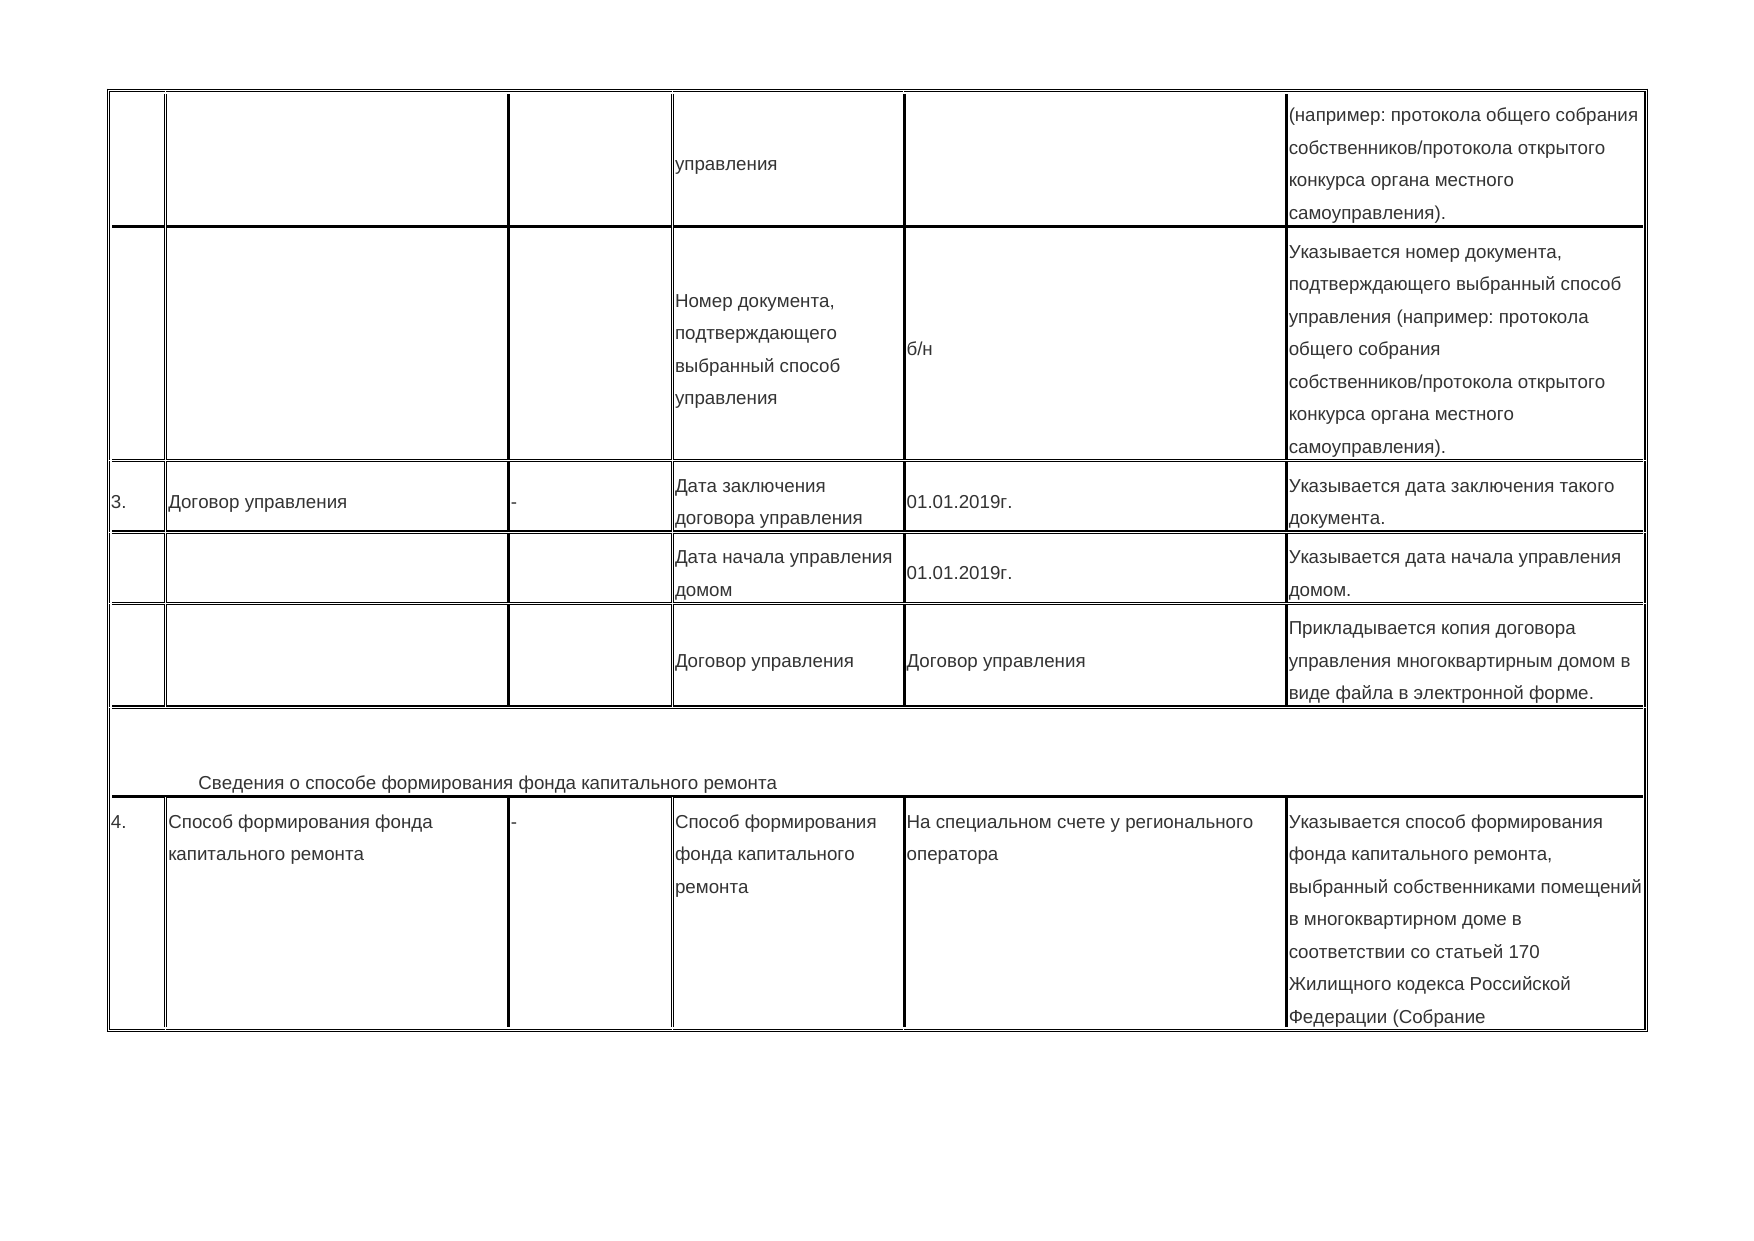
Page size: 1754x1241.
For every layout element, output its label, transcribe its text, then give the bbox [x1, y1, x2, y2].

table_cell [110, 601, 164, 705]
table_cell Указывается дата начала управления домом. [1288, 530, 1645, 601]
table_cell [673, 90, 904, 225]
table_cell 01.01.2019г. [906, 534, 1285, 601]
table_cell - [508, 798, 672, 1029]
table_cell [1286, 92, 1644, 225]
table_cell 01.01.2019г. [904, 92, 1286, 225]
table_cell [110, 530, 164, 601]
table_cell б/н [906, 228, 1285, 459]
table_cell [167, 605, 507, 705]
table_cell Сведения о способе формирования фонда капитального ремонта [110, 705, 1645, 795]
table_cell [508, 92, 672, 225]
table_cell 01.01.2019г. [906, 462, 1285, 530]
table_cell [510, 605, 671, 705]
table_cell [1286, 795, 1644, 1029]
table_cell Договор управления [674, 605, 903, 705]
table_cell [167, 228, 507, 459]
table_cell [673, 798, 904, 1029]
table_cell [110, 92, 166, 225]
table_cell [166, 798, 508, 1029]
table_cell [510, 534, 671, 601]
table_cell Договор управления [167, 462, 507, 530]
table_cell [904, 798, 1286, 1029]
table_cell Дата начала управления домом [674, 534, 903, 601]
table_cell - [510, 462, 671, 530]
table_cell Указывается дата заключения такого документа. [1286, 459, 1646, 530]
table_cell Указывается номер документа, подтверждающего выбранный способ управления (например: протокола общего собрания собственников/протокола открытого конкурса органа местного самоуправления). [1288, 225, 1644, 459]
table_cell 4. [110, 795, 166, 1029]
table_cell [167, 534, 507, 601]
table_cell Дата заключения договора управления [674, 462, 903, 530]
table_cell [510, 228, 671, 459]
table_cell [110, 225, 164, 459]
table_cell Прикладывается копия договора управления многоквартирным домом в виде файла в электронной форме. [1288, 601, 1645, 705]
table_cell Номер документа, подтверждающего выбранный способ управления [674, 228, 903, 459]
table_cell [166, 92, 508, 225]
table_cell 3. [108, 459, 166, 530]
table_cell Договор управления [906, 605, 1285, 705]
